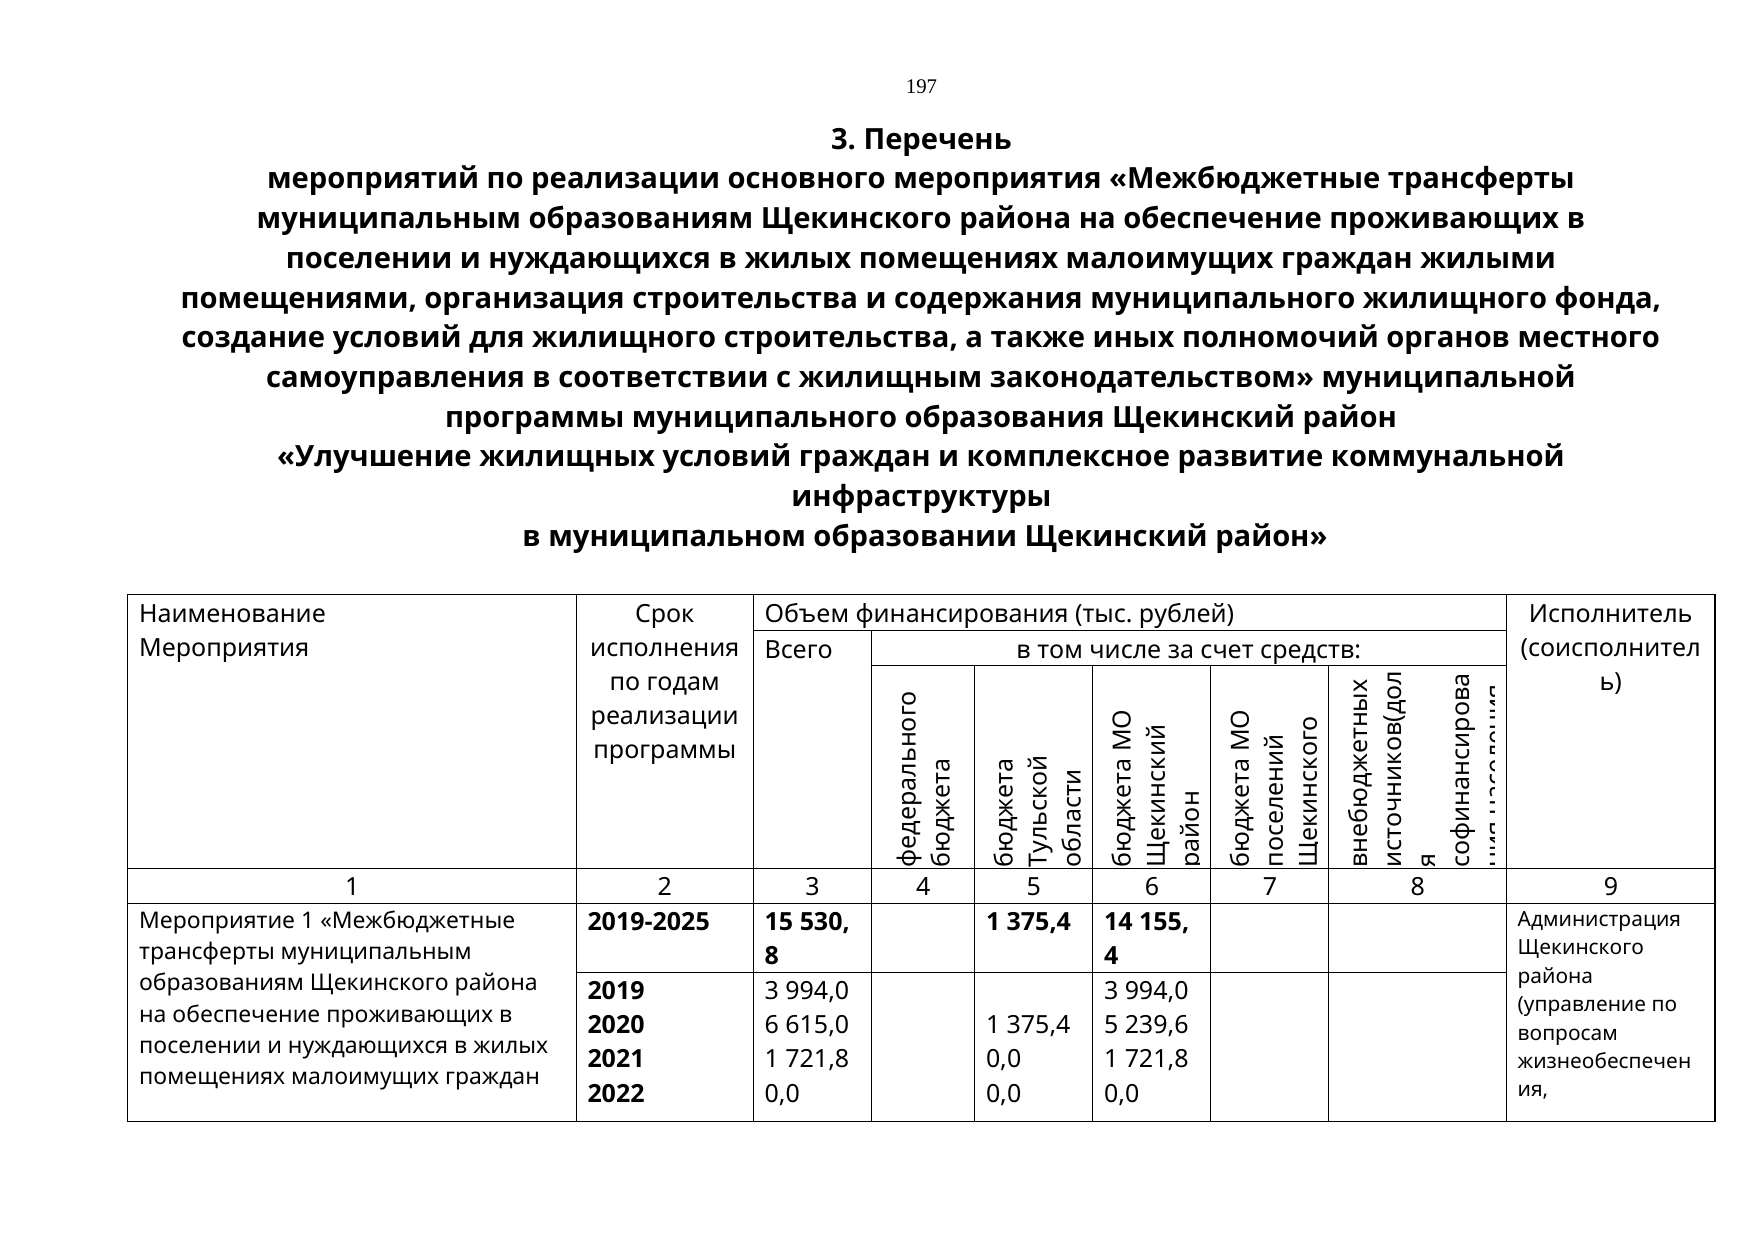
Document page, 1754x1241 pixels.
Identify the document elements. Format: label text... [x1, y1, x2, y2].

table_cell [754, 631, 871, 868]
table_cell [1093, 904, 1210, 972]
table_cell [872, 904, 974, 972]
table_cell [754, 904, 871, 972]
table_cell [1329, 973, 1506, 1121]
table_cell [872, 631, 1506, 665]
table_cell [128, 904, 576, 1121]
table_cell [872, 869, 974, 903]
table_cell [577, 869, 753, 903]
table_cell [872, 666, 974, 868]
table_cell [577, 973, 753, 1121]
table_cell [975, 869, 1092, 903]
text «Улучшение жилищных условий граждан и комплексное развитие коммунальной инфраструктуры [177, 436, 1665, 515]
text в муниципальном образовании Щекинский район» [177, 515, 1665, 555]
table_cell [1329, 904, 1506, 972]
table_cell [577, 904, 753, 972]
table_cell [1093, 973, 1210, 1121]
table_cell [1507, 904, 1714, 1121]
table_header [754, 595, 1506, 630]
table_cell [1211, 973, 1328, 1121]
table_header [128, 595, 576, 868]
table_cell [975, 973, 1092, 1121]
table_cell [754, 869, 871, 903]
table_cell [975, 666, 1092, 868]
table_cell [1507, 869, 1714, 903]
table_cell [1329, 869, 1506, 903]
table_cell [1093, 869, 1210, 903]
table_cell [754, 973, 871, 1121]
text 3. Перечень [177, 118, 1665, 158]
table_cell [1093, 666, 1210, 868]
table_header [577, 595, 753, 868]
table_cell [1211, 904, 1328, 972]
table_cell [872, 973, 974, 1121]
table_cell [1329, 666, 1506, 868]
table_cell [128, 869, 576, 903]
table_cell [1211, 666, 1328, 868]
text мероприятий по реализации основного мероприятия «Межбюджетные трансферты муниципальным образованиям Щекинского района на обеспечение проживающих в поселении и нуждающихся в жилых помещениях малоимущих граждан жилыми помещениями, организация строительства и содержания муниципального жилищного фонда, создание условий для жилищного строительства, а также иных полномочий органов местного самоуправления в соответствии с жилищным законодательством» муниципальной программы муниципального образования Щекинский район [177, 158, 1665, 436]
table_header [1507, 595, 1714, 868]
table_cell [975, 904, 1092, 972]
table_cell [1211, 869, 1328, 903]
